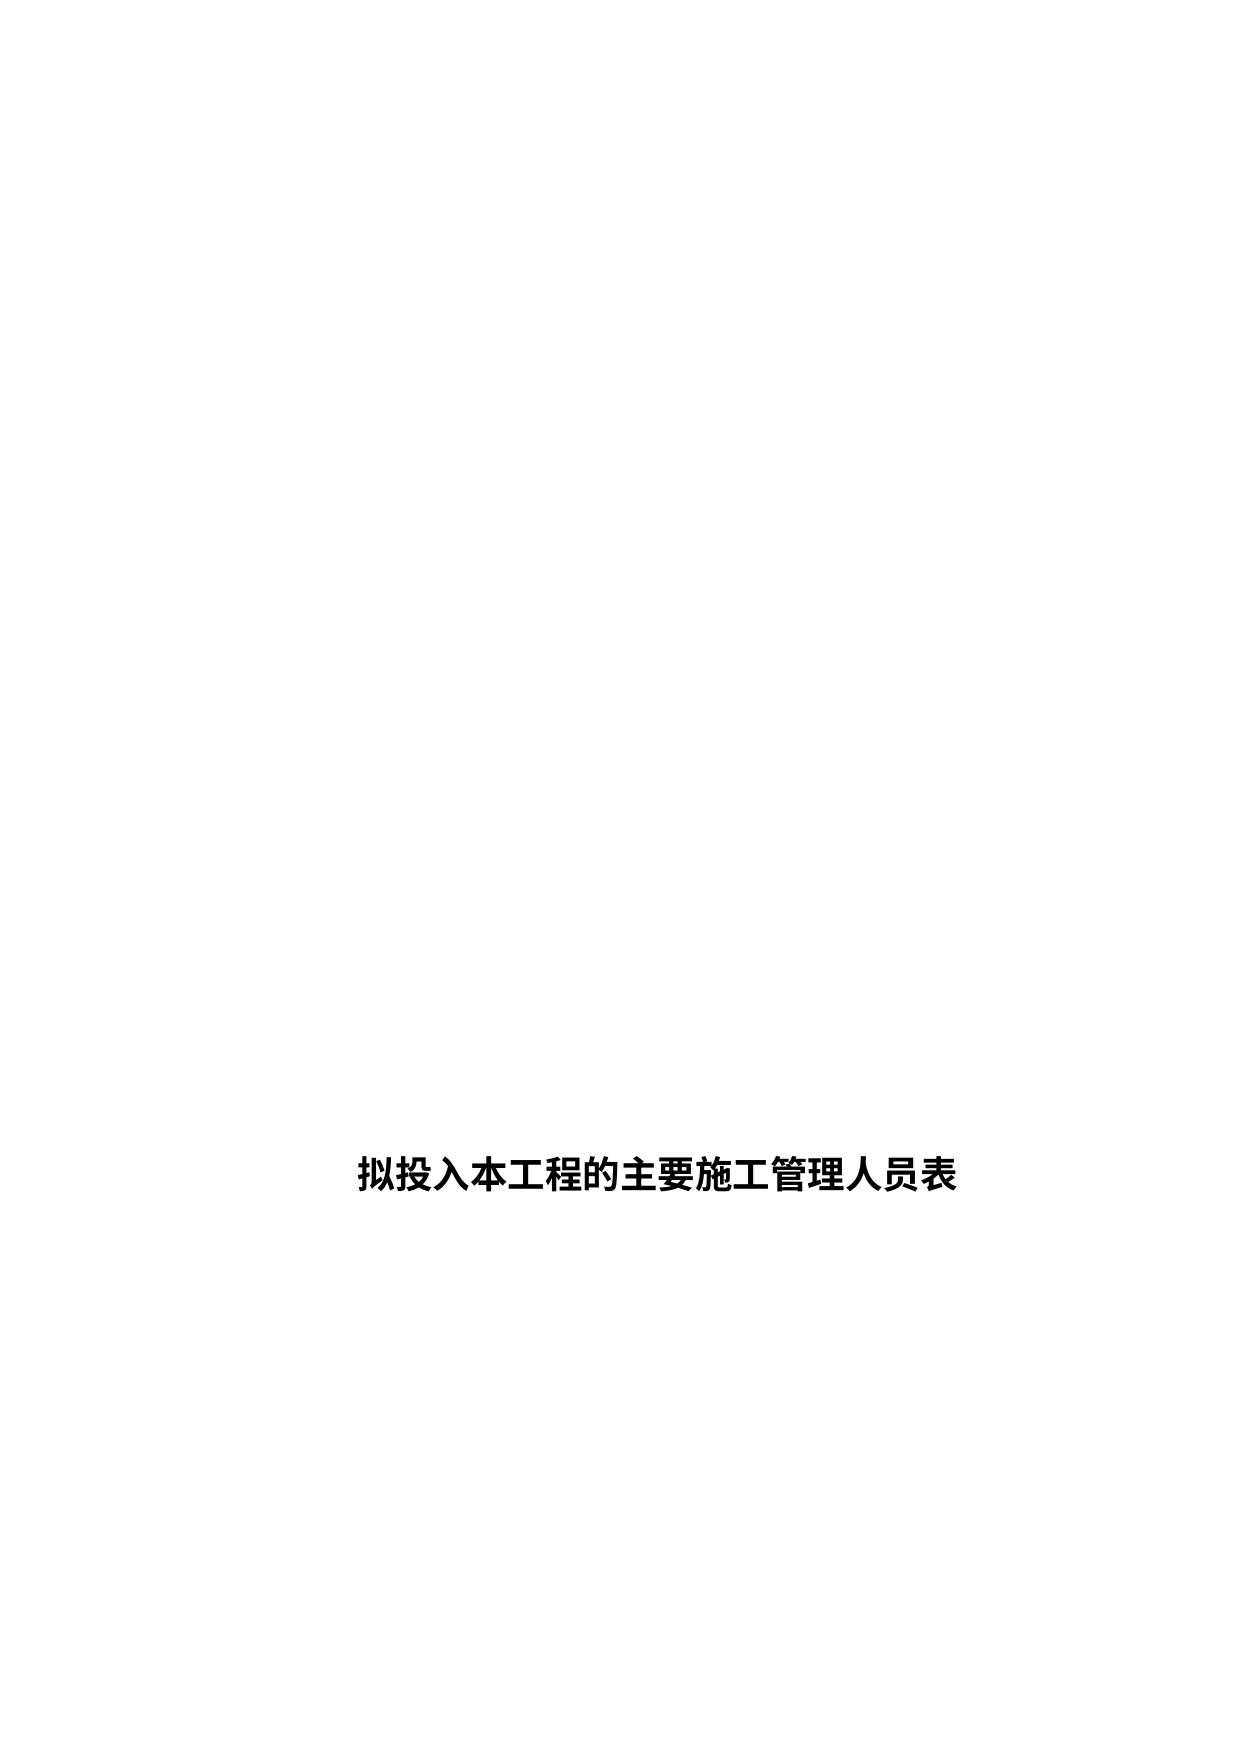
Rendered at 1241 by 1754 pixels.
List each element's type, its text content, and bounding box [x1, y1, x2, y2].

text 拟投入本工程的主要施工管理人员表 [175, 1140, 1065, 1205]
